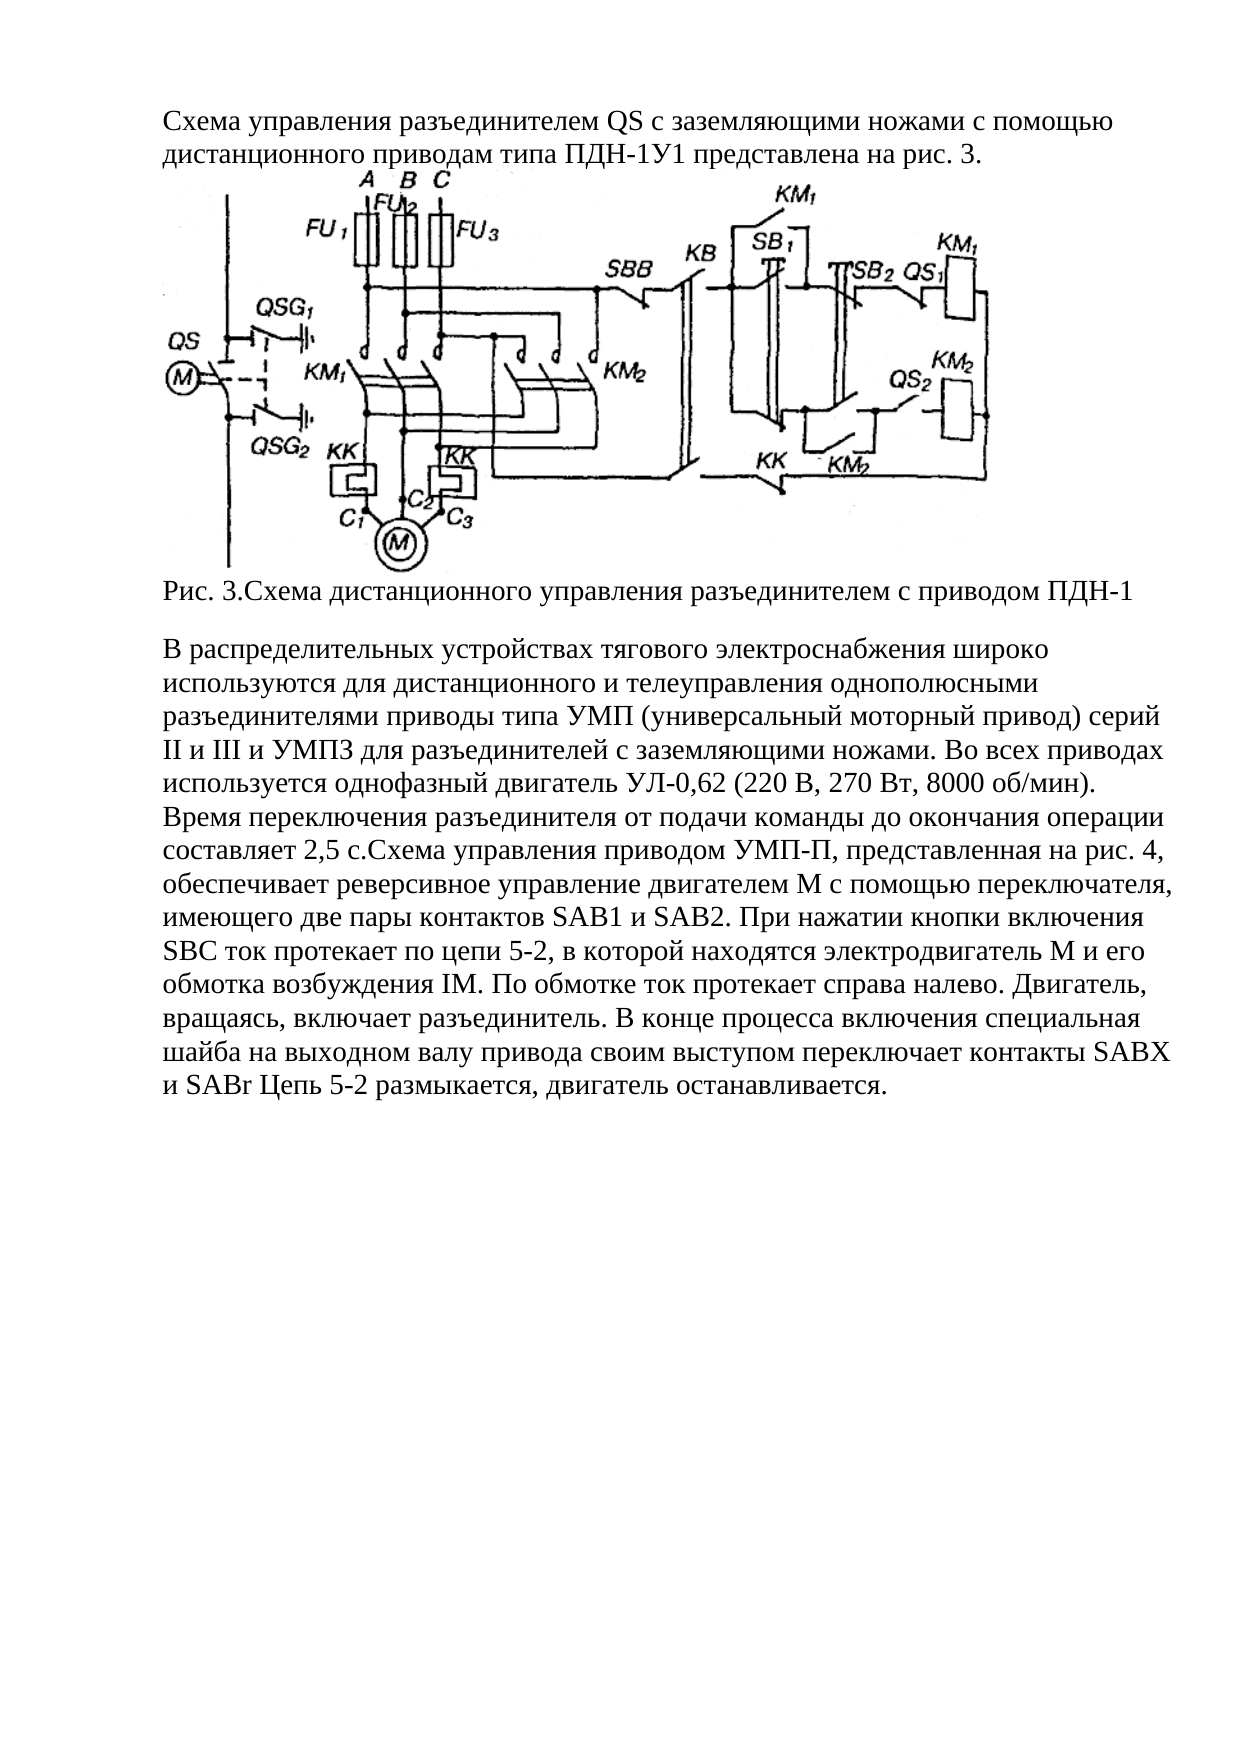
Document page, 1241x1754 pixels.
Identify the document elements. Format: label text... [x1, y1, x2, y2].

subtitle В распределительных устройствах тягового электроснабжения широко используются для дистанционного и телеуправления однополюсными разъединителями приводы типа УМП (универсальный моторный привод) серий II и III и УМПЗ для разъединителей с заземляющими ножами. Во всех приводах используется однофазный двигатель УЛ-0,62 (220 В, 270 Вт, 8000 об/мин). Время переключения разъединителя от подачи команды до окончания операции составляет 2,5 с.Схема управления приводом УМП-П, представленная на рис. 4, обеспечивает реверсивное управление двигателем М с помощью переключателя, имеющего две пары контактов SAB1 и SAВ2. При нажатии кнопки включения SBC ток протекает по цепи 5-2, в которой находятся электродвигатель М и его обмотка возбуждения IМ. По обмотке ток протекает справа налево. Двигатель, вращаясь, включает разъединитель. В конце процесса включения специальная шайба на выходном валу привода своим выступом переключает контакты SABX и SABr Цепь 5-2 размыкается, двигатель останавливается. [162, 631, 1181, 1101]
picture [162, 169, 991, 573]
